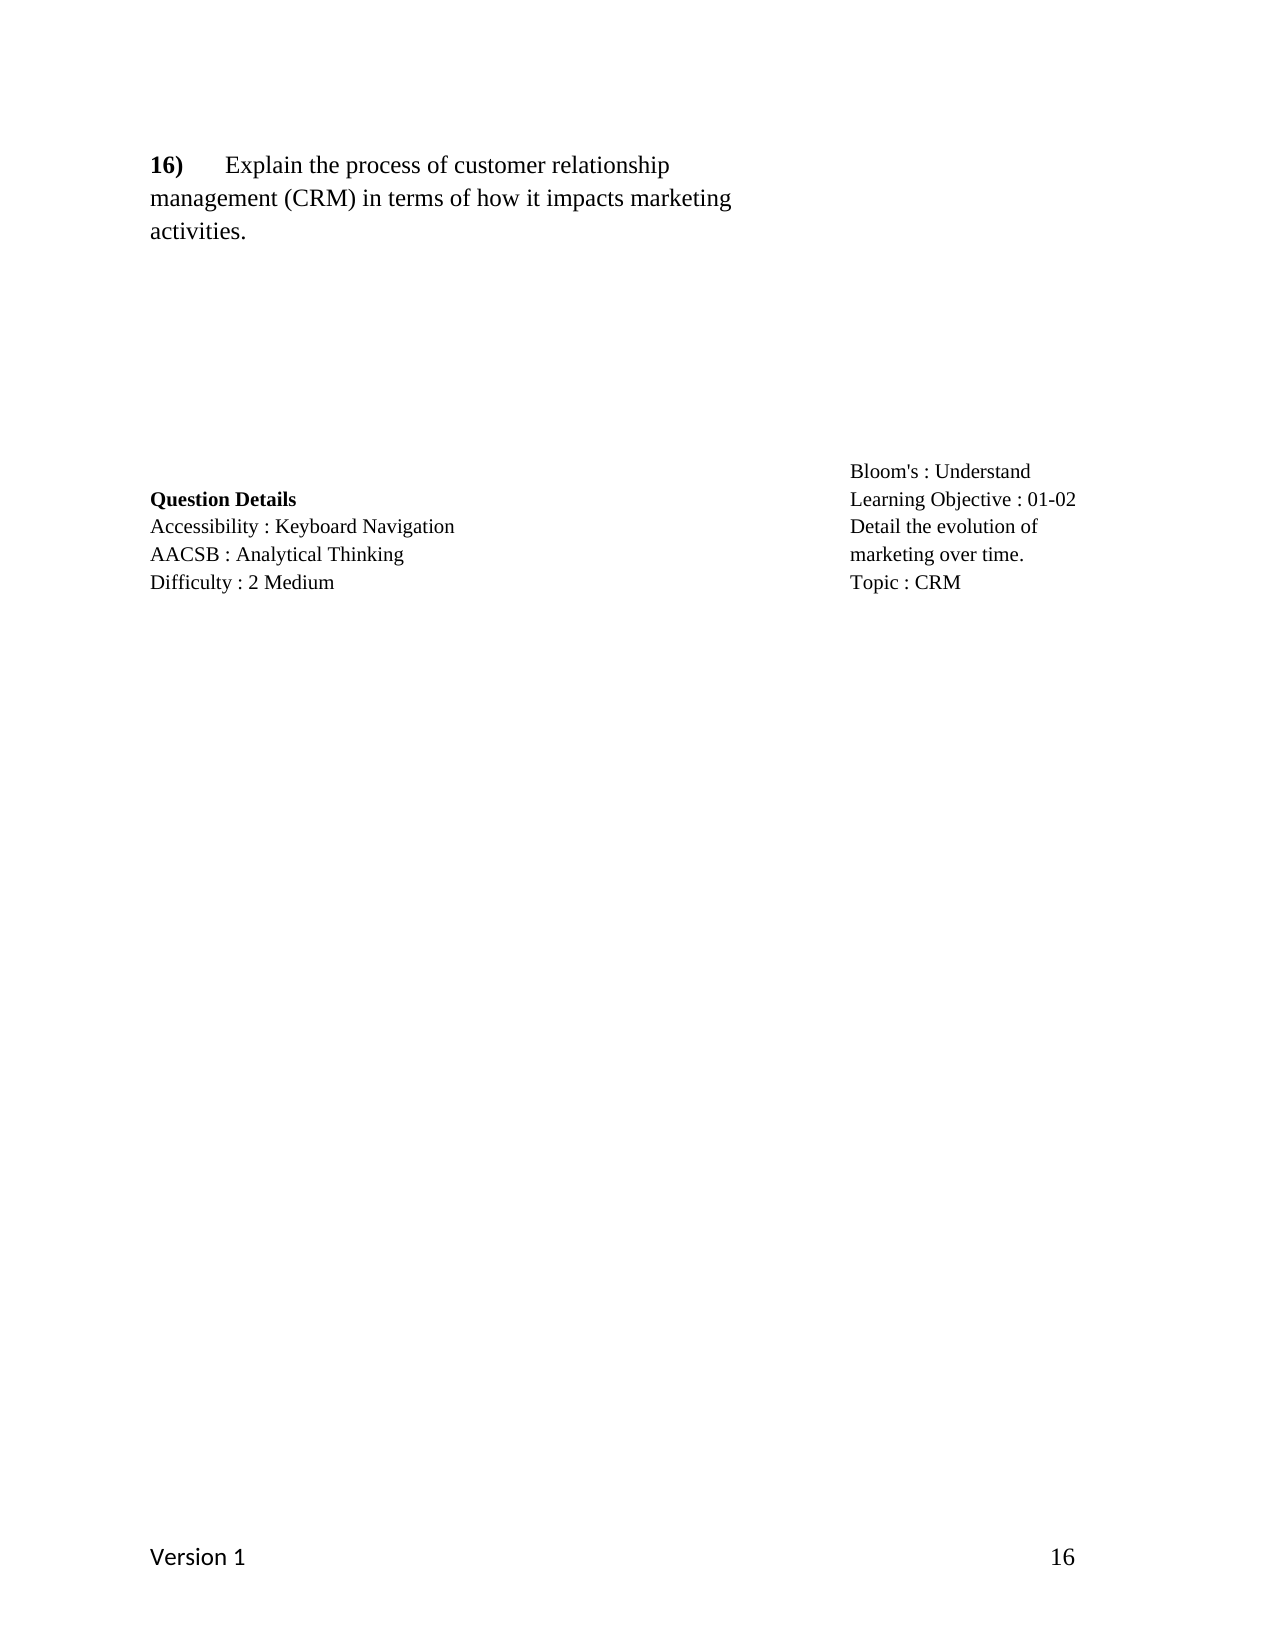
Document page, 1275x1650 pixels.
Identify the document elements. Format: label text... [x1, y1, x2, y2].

text Question Details Accessibility : Keyboard Navigation AACSB : Analytical Thinking Difficulty : 2 Medium Bloom's : Understand Learning Objective : 01-02 Detail the evolution of marketing over time. Topic : CRM [150, 459, 775, 594]
text Question Details Accessibility : Keyboard Navigation AACSB : Analytical Thinking Difficulty : 2 Medium Bloom's : Understand Learning Objective : 01-02 Detail the evolution of marketing over time. Topic : CRM [850, 459, 1125, 594]
text 16) Explain the process of customer relationship management (CRM) in terms of how it impacts marketing activities. [150, 150, 775, 245]
